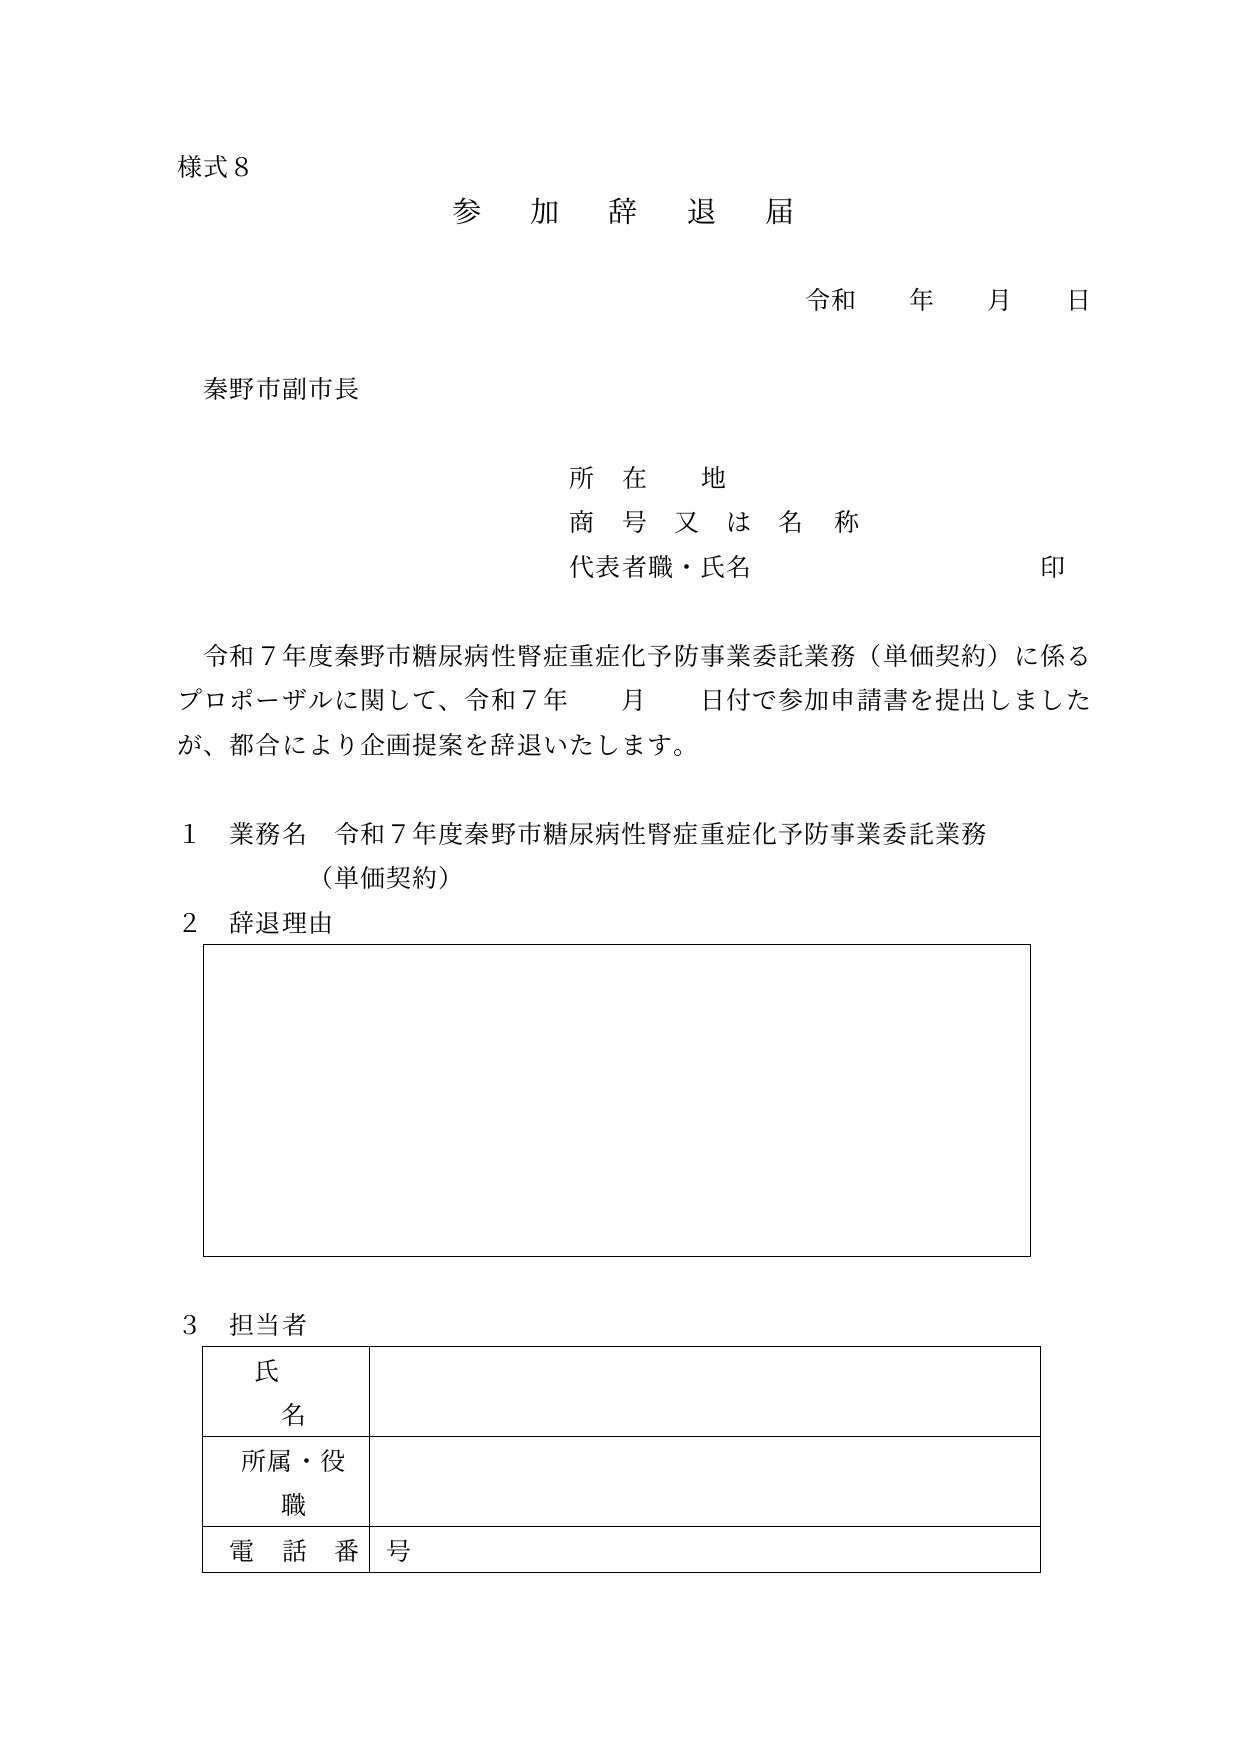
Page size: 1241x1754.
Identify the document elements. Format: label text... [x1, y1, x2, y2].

text 令和７年度秦野市糖尿病性腎症重症化予防事業委託業務（単価契約）に係るプロポーザルに関して、令和７年 月 日付で参加申請書を提出しましたが、都合により企画提案を辞退いたします。 [177, 632, 1092, 766]
table_header 氏名 [203, 1347, 369, 1436]
table_cell [370, 1527, 1040, 1572]
text ３ 担当者 [177, 1302, 1092, 1346]
text 様式８ [177, 143, 1092, 187]
text 令和 年 月 日 [177, 276, 1092, 321]
table_header [370, 1347, 1040, 1436]
text 商号又は名称 [561, 499, 1107, 543]
table_cell [370, 1437, 1040, 1526]
table_header [204, 945, 1030, 1256]
text （単価契約） [308, 855, 1092, 899]
text 参 加 辞 退 届 [177, 187, 1092, 232]
text １ 業務名 令和７年度秦野市糖尿病性腎症重症化予防事業委託業務 [177, 810, 1092, 855]
text 代表者職・氏名 印 [561, 543, 1107, 588]
text 秦野市副市長 [177, 365, 1092, 410]
text ２ 辞退理由 [177, 899, 1092, 944]
table_cell 電話番号 [203, 1527, 369, 1572]
text 所在地 [561, 454, 1107, 499]
table_cell 所属・役職 [203, 1437, 369, 1526]
